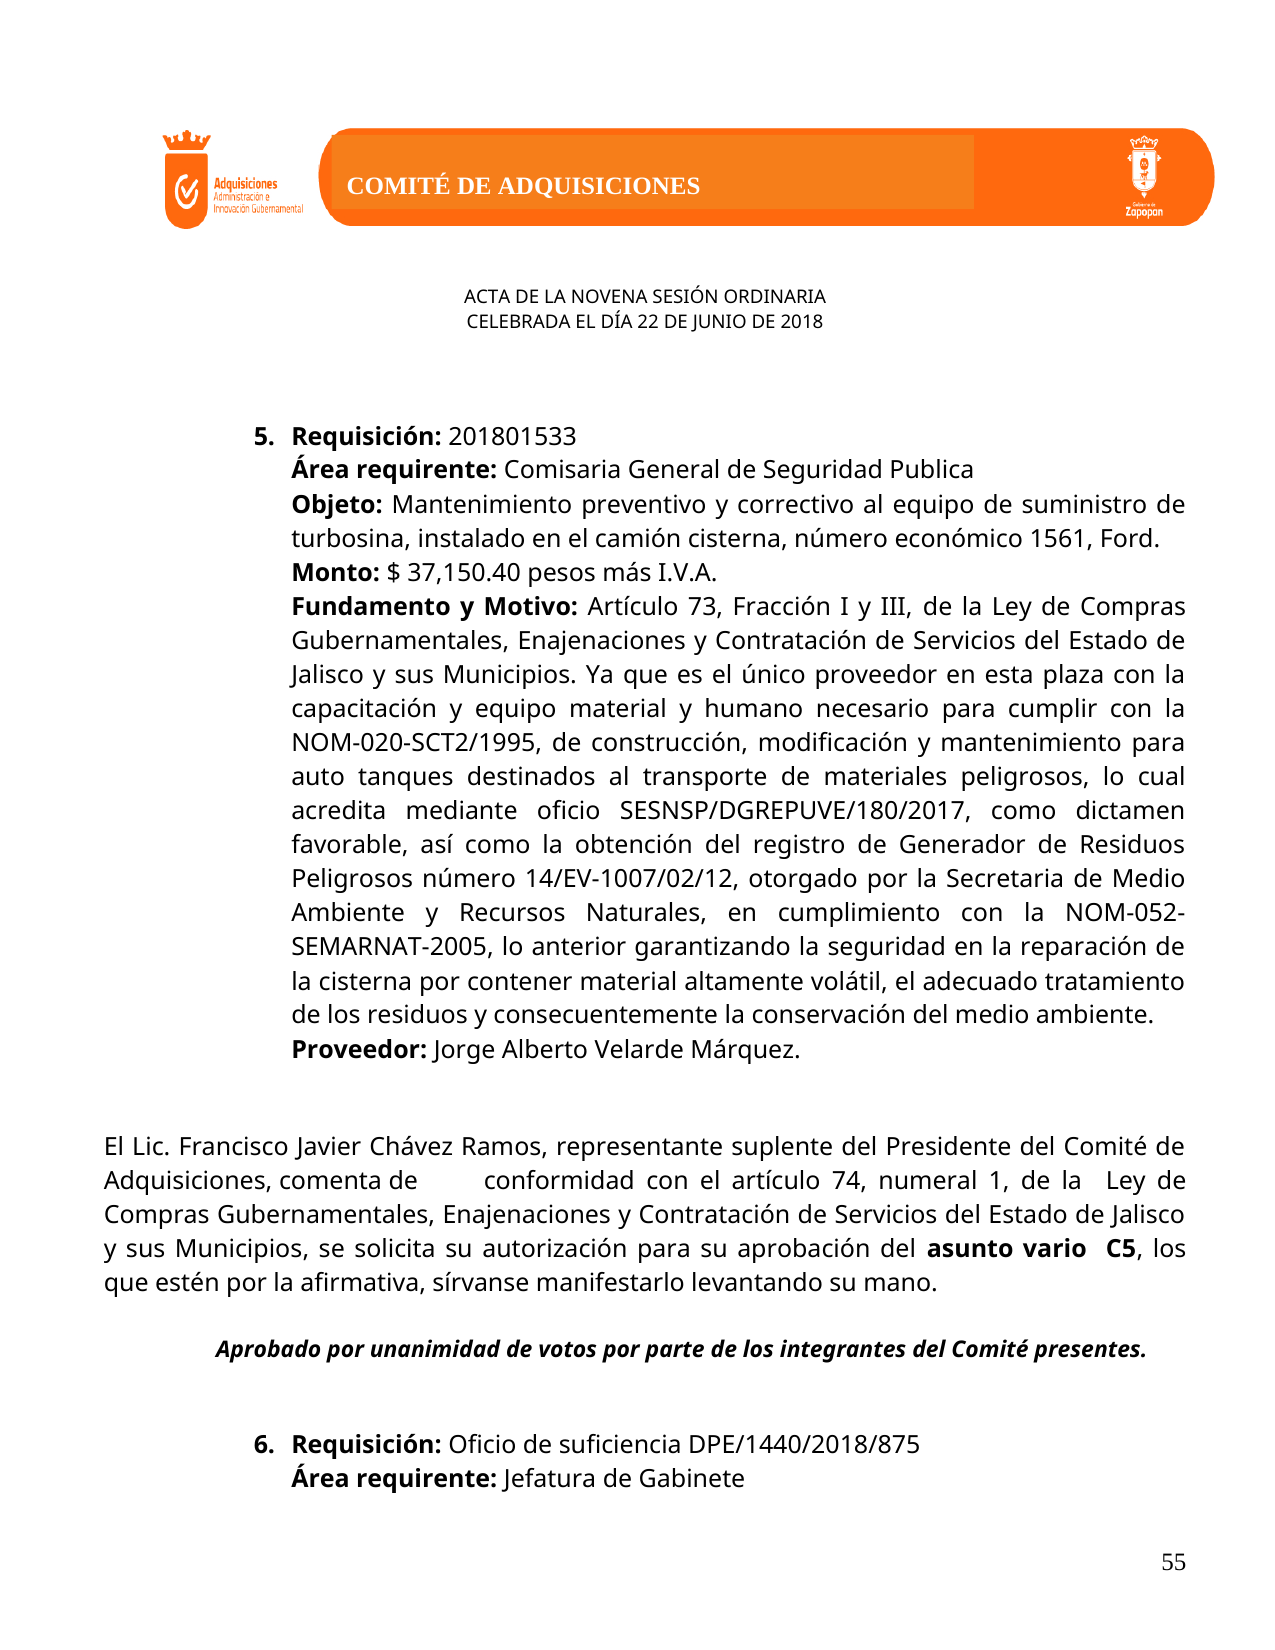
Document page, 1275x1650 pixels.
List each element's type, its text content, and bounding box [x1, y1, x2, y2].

text Aprobado por unanimidad de votos por parte de los integrantes del Comité presentes. [177, 1333, 1186, 1364]
list Monto: $ 37,150.40 pesos más I.V.A. [291, 554, 1186, 588]
picture [122, 73, 1243, 284]
list Objeto: Mantenimiento preventivo y correctivo al equipo de suministro de turbosina, instalado en el camión cisterna, número económico 1561, Ford. [291, 486, 1186, 554]
list Proveedor: Jorge Alberto Velarde Márquez. [291, 1031, 1186, 1065]
list Área requirente: Jefatura de Gabinete [291, 1461, 1186, 1495]
list Requisición: Oficio de suficiencia DPE/1440/2018/875 [253, 1427, 1186, 1461]
text El Lic. Francisco Javier Chávez Ramos, representante suplente del Presidente del Comité de Adquisiciones, comenta de conformidad con el artículo 74, numeral 1, de la Ley de Compras Gubernamentales, Enajenaciones y Contratación de Servicios del Estado de Jalisco y sus Municipios, se solicita su autorización para su aprobación del asunto vario C5, los que estén por la afirmativa, sírvanse manifestarlo levantando su mano. [103, 1128, 1186, 1299]
list Requisición: 201801533 [253, 418, 1186, 452]
list Fundamento y Motivo: Artículo 73, Fracción I y III, de la Ley de Compras Gubernamentales, Enajenaciones y Contratación de Servicios del Estado de Jalisco y sus Municipios. Ya que es el único proveedor en esta plaza con la capacitación y equipo material y humano necesario para cumplir con la NOM-020-SCT2/1995, de construcción, modificación y mantenimiento para auto tanques destinados al transporte de materiales peligrosos, lo cual acredita mediante oficio SESNSP/DGREPUVE/180/2017, como dictamen favorable, así como la obtención del registro de Generador de Residuos Peligrosos número 14/EV-1007/02/12, otorgado por la Secretaria de Medio Ambiente y Recursos Naturales, en cumplimiento con la NOM-052-SEMARNAT-2005, lo anterior garantizando la seguridad en la reparación de la cisterna por contener material altamente volátil, el adecuado tratamiento de los residuos y consecuentemente la conservación del medio ambiente. [291, 588, 1186, 1031]
list Área requirente: Comisaria General de Seguridad Publica [291, 452, 1186, 486]
